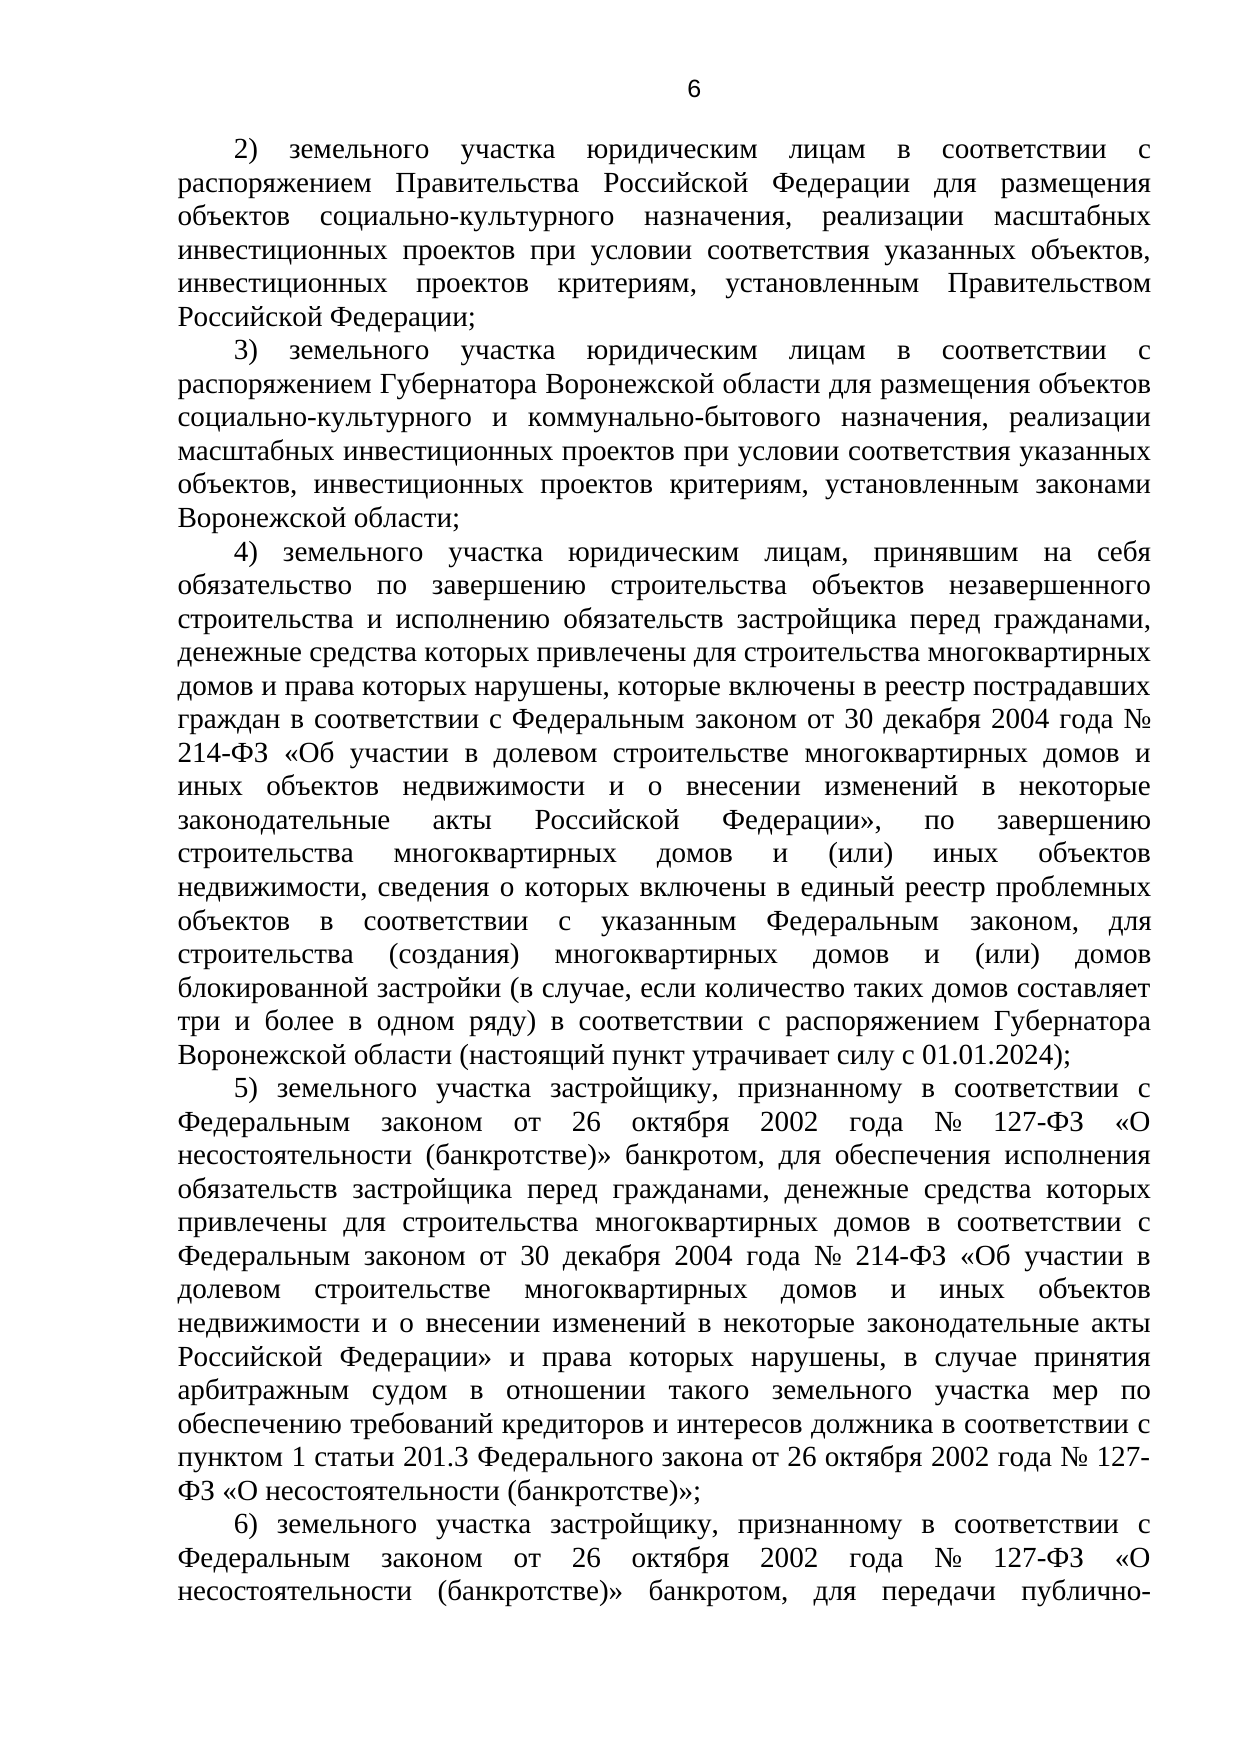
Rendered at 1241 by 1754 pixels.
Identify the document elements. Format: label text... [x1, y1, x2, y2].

text 4) земельного участка юридическим лицам, принявшим на себя обязательство по завершению строительства объектов незавершенного строительства и исполнению обязательств застройщика перед гражданами, денежные средства которых привлечены для строительства многоквартирных домов и права которых нарушены, которые включены в реестр пострадавших граждан в соответствии с Федеральным законом от 30 декабря 2004 года № 214-ФЗ «Об участии в долевом строительстве многоквартирных домов и иных объектов недвижимости и о внесении изменений в некоторые законодательные акты Российской Федерации», по завершению строительства многоквартирных домов и (или) иных объектов недвижимости, сведения о которых включены в единый реестр проблемных объектов в соответствии с указанным Федеральным законом, для строительства (создания) многоквартирных домов и (или) домов блокированной застройки (в случае, если количество таких домов составляет три и более в одном ряду) в соответствии с распоряжением Губернатора Воронежской области (настоящий пункт утрачивает силу с 01.01.2024); [177, 534, 1152, 1070]
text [177, 1506, 1152, 1607]
text 5) земельного участка застройщику, признанному в соответствии с Федеральным законом от 26 октября 2002 года № 127-ФЗ «О несостоятельности (банкротстве)» банкротом, для обеспечения исполнения обязательств застройщика перед гражданами, денежные средства которых привлечены для строительства многоквартирных домов в соответствии с Федеральным законом от 30 декабря 2004 года № 214-ФЗ «Об участии в долевом строительстве многоквартирных домов и иных объектов недвижимости и о внесении изменений в некоторые законодательные акты Российской Федерации» и права которых нарушены, в случае принятия арбитражным судом в отношении такого земельного участка мер по обеспечению требований кредиторов и интересов должника в соответствии с пунктом 1 статьи 201.3 Федерального закона от 26 октября 2002 года № 127-ФЗ «О несостоятельности (банкротстве)»; [177, 1070, 1152, 1506]
text 3) земельного участка юридическим лицам в соответствии с распоряжением Губернатора Воронежской области для размещения объектов социально-культурного и коммунально-бытового назначения, реализации масштабных инвестиционных проектов при условии соответствия указанных объектов, инвестиционных проектов критериям, установленным законами Воронежской области; [177, 332, 1152, 534]
text 2) земельного участка юридическим лицам в соответствии с распоряжением Правительства Российской Федерации для размещения объектов социально-культурного назначения, реализации масштабных инвестиционных проектов при условии соответствия указанных объектов, инвестиционных проектов критериям, установленным Правительством Российской Федерации; [177, 131, 1152, 332]
